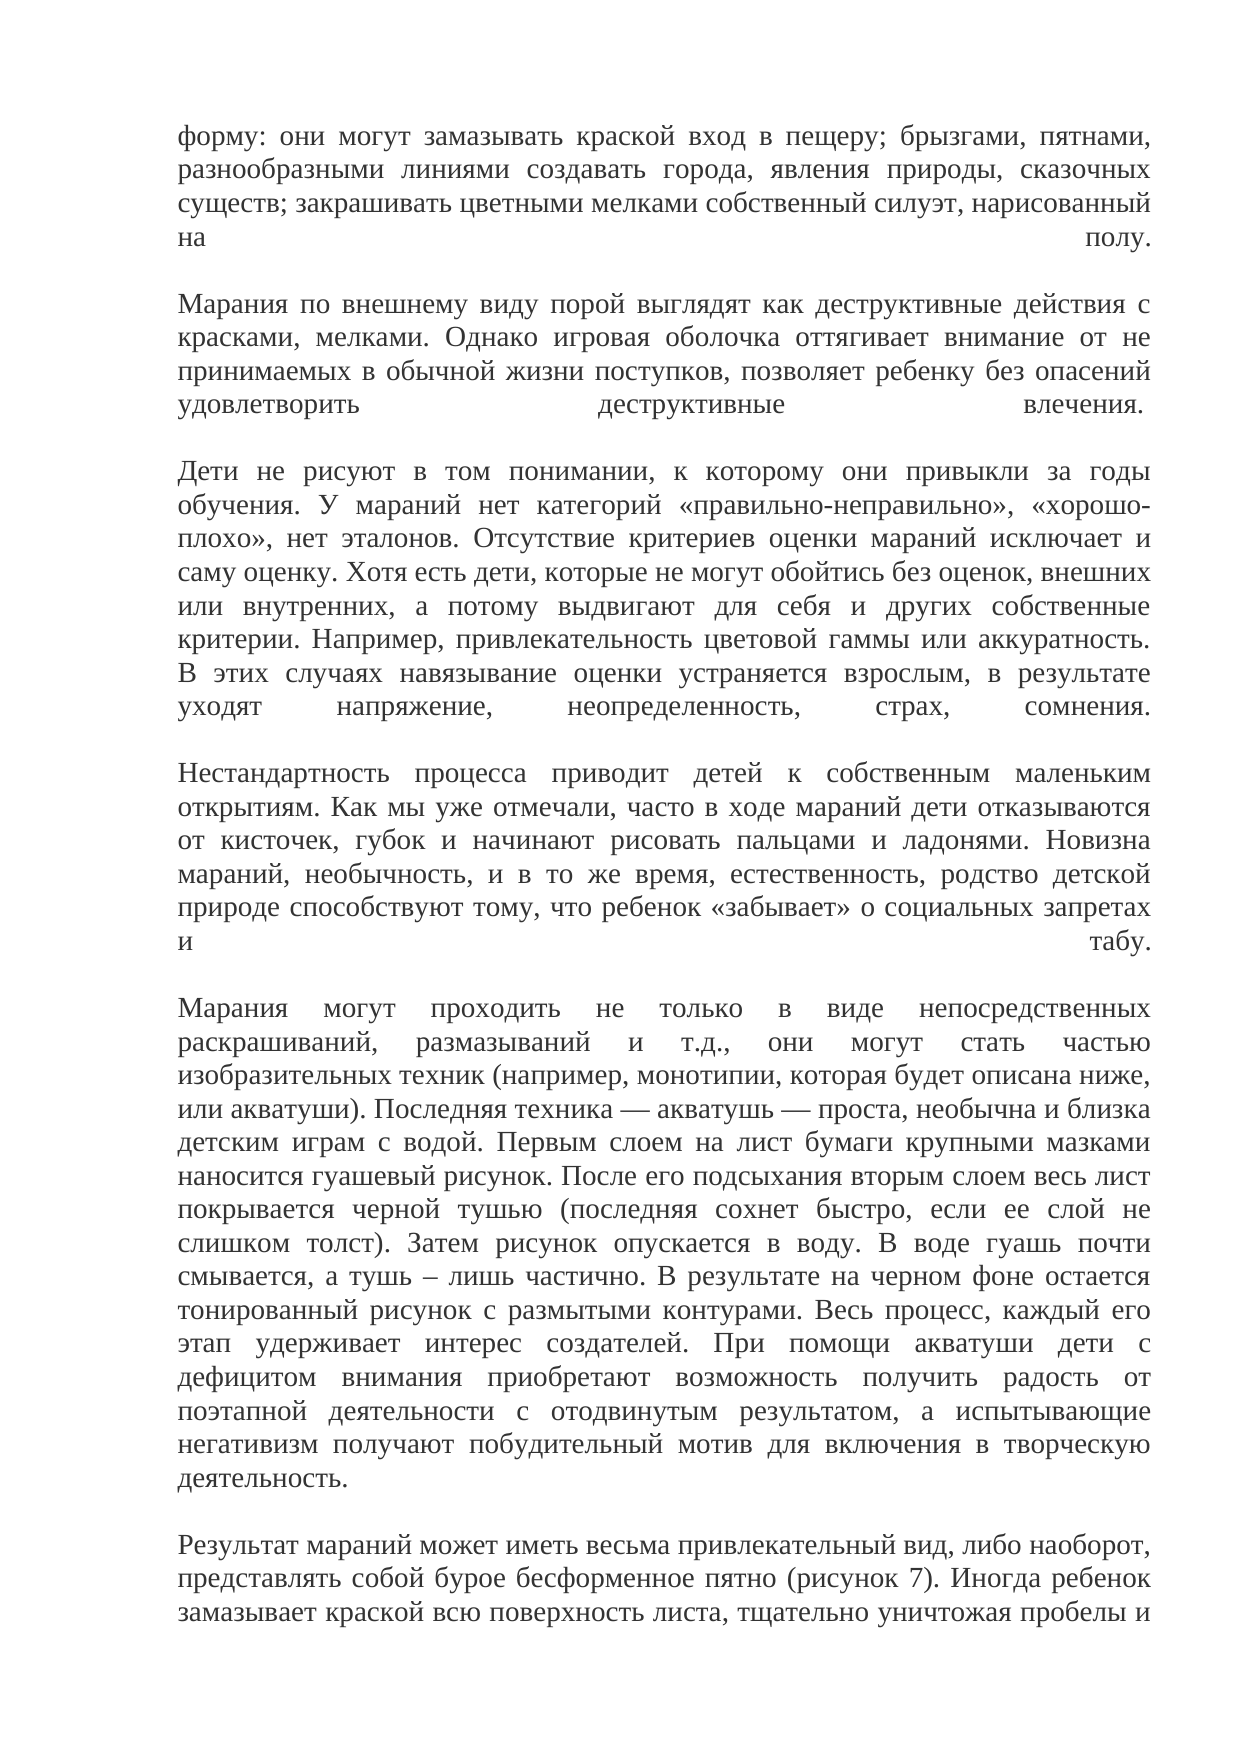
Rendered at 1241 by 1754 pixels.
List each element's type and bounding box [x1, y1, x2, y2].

text [177, 118, 1152, 1627]
